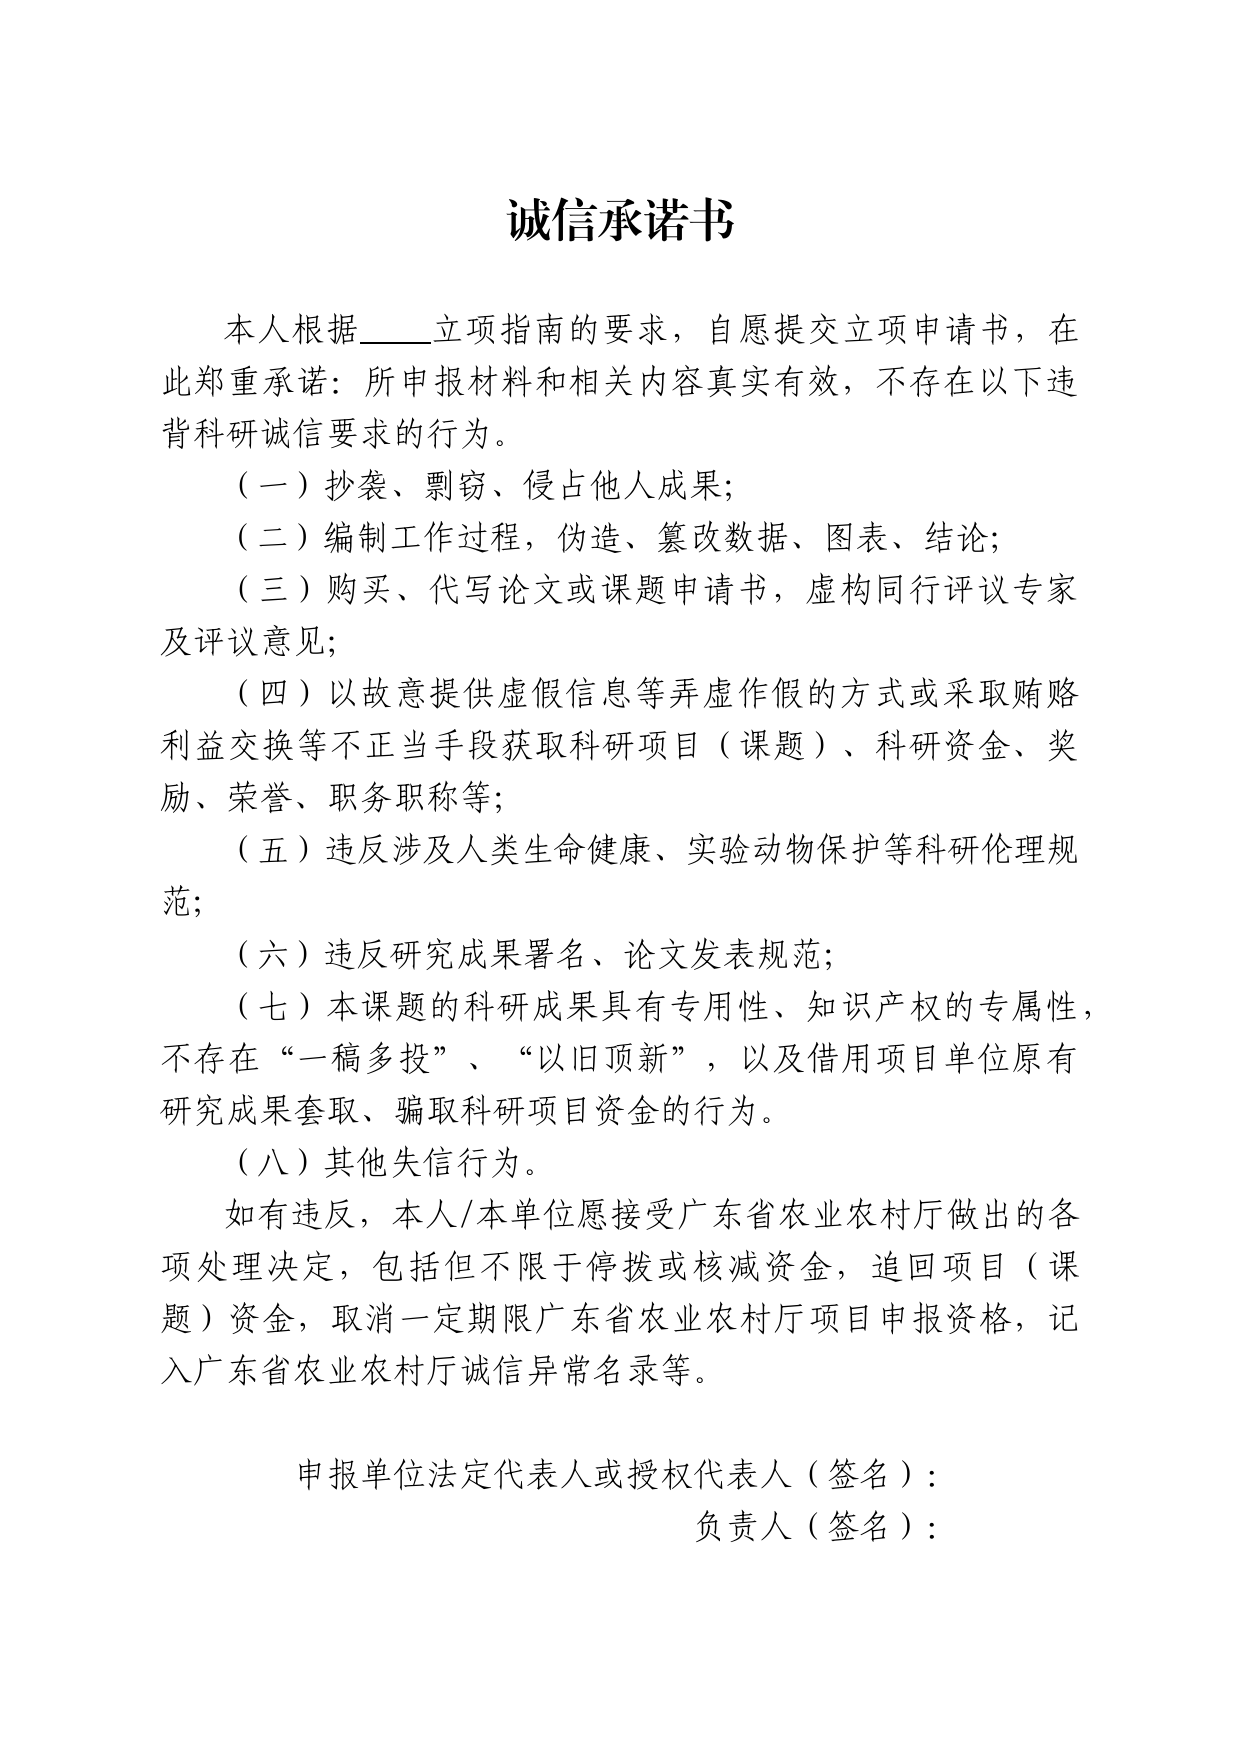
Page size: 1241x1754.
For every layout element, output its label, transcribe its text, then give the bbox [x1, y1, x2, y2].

text 诚信承诺书 [159, 195, 1081, 247]
text （四）以故意提供虚假信息等弄虚作假的方式或采取贿赂、利益交换等不正当手段获取科研项目（课题）、科研资金、奖励、荣誉、职务职称等； [159, 664, 1081, 820]
text （八）其他失信行为。 [159, 1133, 1081, 1185]
text 负责人（签名）： [159, 1497, 1081, 1549]
text （二）编制工作过程，伪造、篡改数据、图表、结论； [159, 508, 1081, 560]
text 申报单位法定代表人或授权代表人（签名）： [159, 1445, 1081, 1497]
text 本人根据 立项指南的要求，自愿提交立项申请书，在此郑重承诺：所申报材料和相关内容真实有效，不存在以下违背科研诚信要求的行为。 [159, 299, 1081, 456]
text （五）违反涉及人类生命健康、实验动物保护等科研伦理规范； [159, 820, 1081, 924]
text （七）本课题的科研成果具有专用性、知识产权的专属性，不存在“一稿多投”、“以旧顶新”，以及借用项目单位原有研究成果套取、骗取科研项目资金的行为。 [159, 976, 1081, 1133]
text 如有违反，本人/本单位愿接受广东省农业农村厅做出的各项处理决定，包括但不限于停拨或核减资金，追回项目（课题）资金，取消一定期限广东省农业农村厅项目申报资格，记入广东省农业农村厅诚信异常名录等。 [159, 1185, 1081, 1393]
text （六）违反研究成果署名、论文发表规范； [159, 924, 1081, 976]
text （一）抄袭、剽窃、侵占他人成果； [159, 456, 1081, 508]
text （三）购买、代写论文或课题申请书，虚构同行评议专家及评议意见； [159, 560, 1081, 664]
